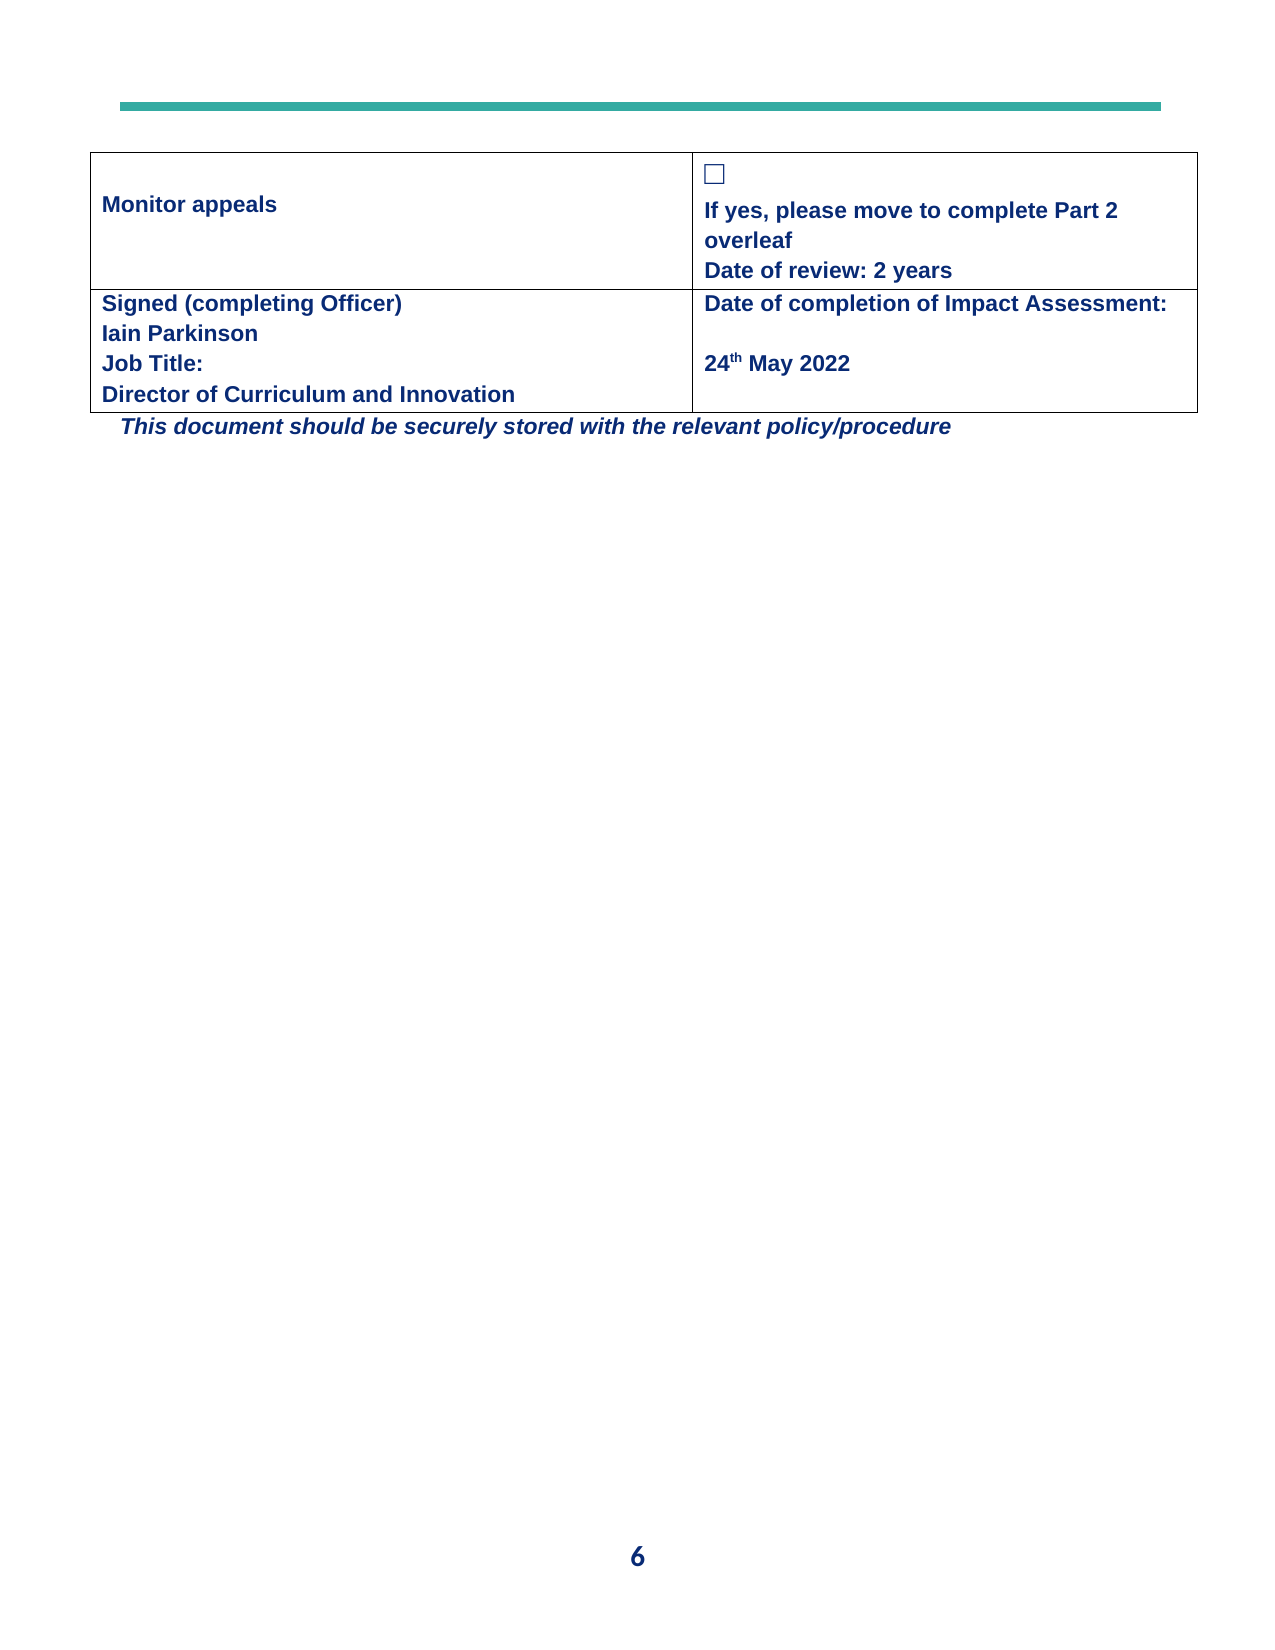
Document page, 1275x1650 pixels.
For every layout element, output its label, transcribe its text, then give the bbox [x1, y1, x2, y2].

text This document should be securely stored with the relevant policy/procedure [120, 413, 1234, 439]
table_cell Date of completion of Impact Assessment: 24th May 2022 [693, 290, 1197, 412]
table_cell Signed (completing Officer) Iain Parkinson Job Title: Director of Curriculum and Innovation [91, 290, 692, 412]
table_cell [91, 153, 692, 289]
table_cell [693, 153, 1197, 289]
